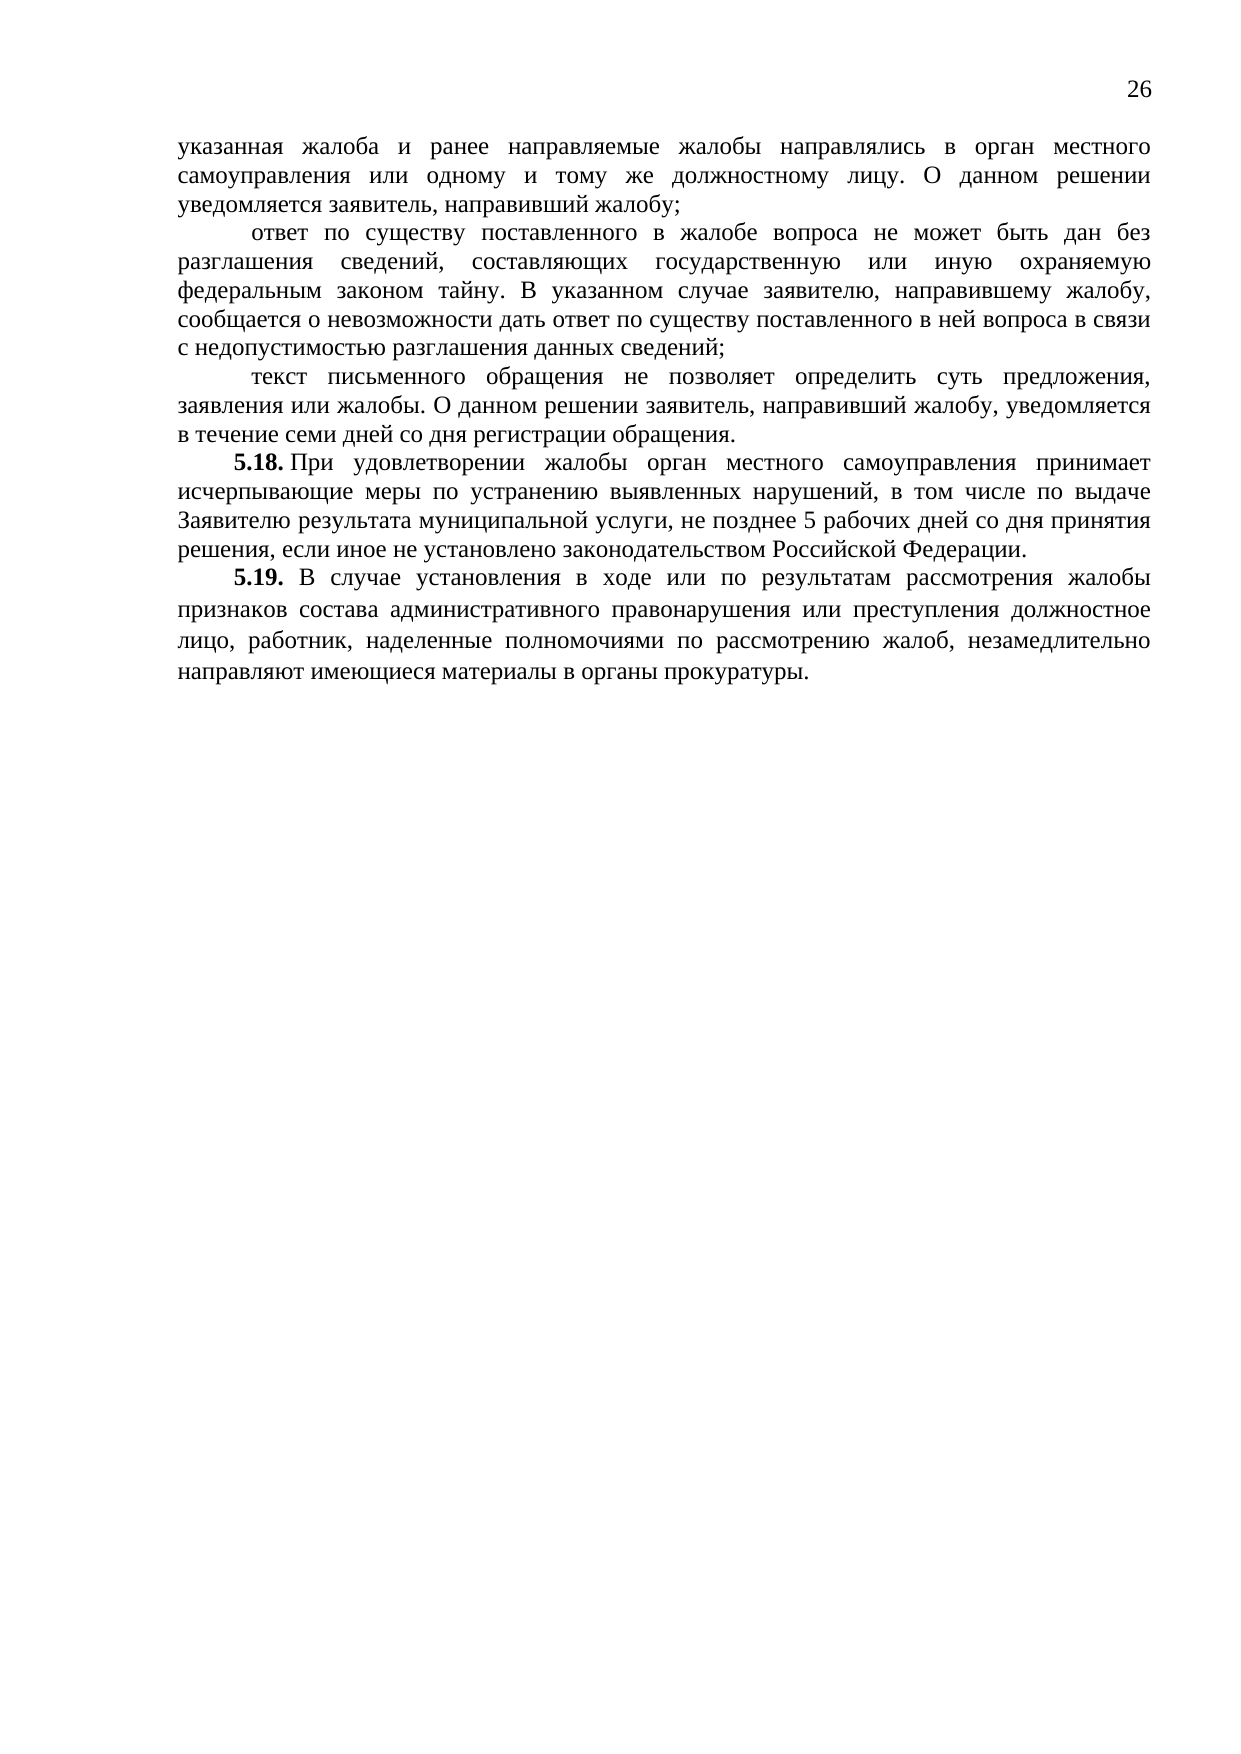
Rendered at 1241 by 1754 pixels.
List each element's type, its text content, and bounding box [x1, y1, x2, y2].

text 5.18. При удовлетворении жалобы орган местного самоуправления принимает исчерпывающие меры по устранению выявленных нарушений, в том числе по выдаче Заявителю результата муниципальной услуги, не позднее 5 рабочих дней со дня принятия решения, если иное не установлено законодательством Российской Федерации. [177, 447, 1152, 562]
text ответ по существу поставленного в жалобе вопроса не может быть дан без разглашения сведений, составляющих государственную или иную охраняемую федеральным законом тайну. В указанном случае заявителю, направившему жалобу, сообщается о невозможности дать ответ по существу поставленного в ней вопроса в связи с недопустимостью разглашения данных сведений; [177, 217, 1152, 361]
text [177, 131, 1152, 217]
text текст письменного обращения не позволяет определить суть предложения, заявления или жалобы. О данном решении заявитель, направивший жалобу, уведомляется в течение семи дней со дня регистрации обращения. [177, 361, 1152, 447]
text 5.19. В случае установления в ходе или по результатам рассмотрения жалобы признаков состава административного правонарушения или преступления должностное лицо, работник, наделенные полномочиями по рассмотрению жалоб, незамедлительно направляют имеющиеся материалы в органы прокуратуры. [177, 562, 1152, 685]
